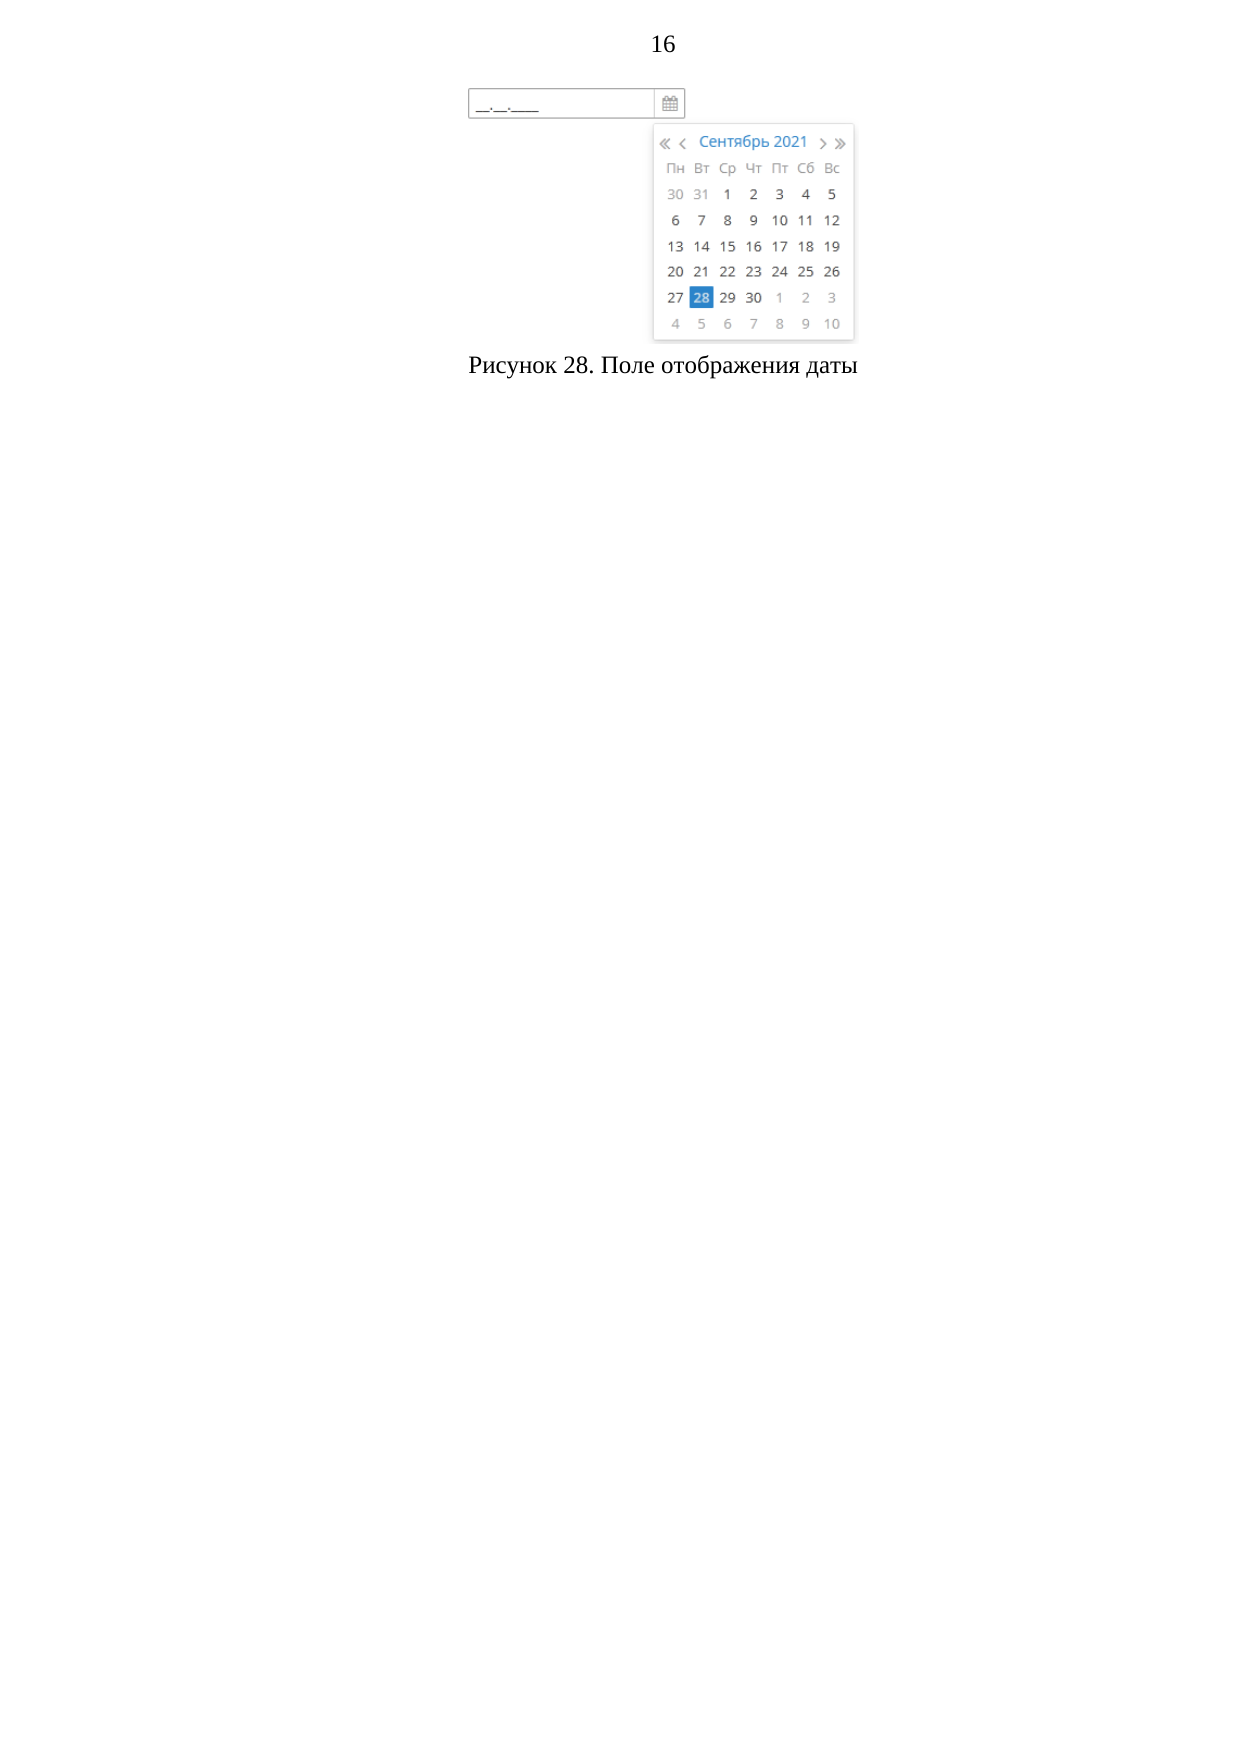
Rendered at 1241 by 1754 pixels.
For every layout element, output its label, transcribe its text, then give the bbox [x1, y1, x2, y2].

text Рисунок 28. Поле отображения даты [159, 350, 1166, 379]
picture [467, 87, 859, 344]
